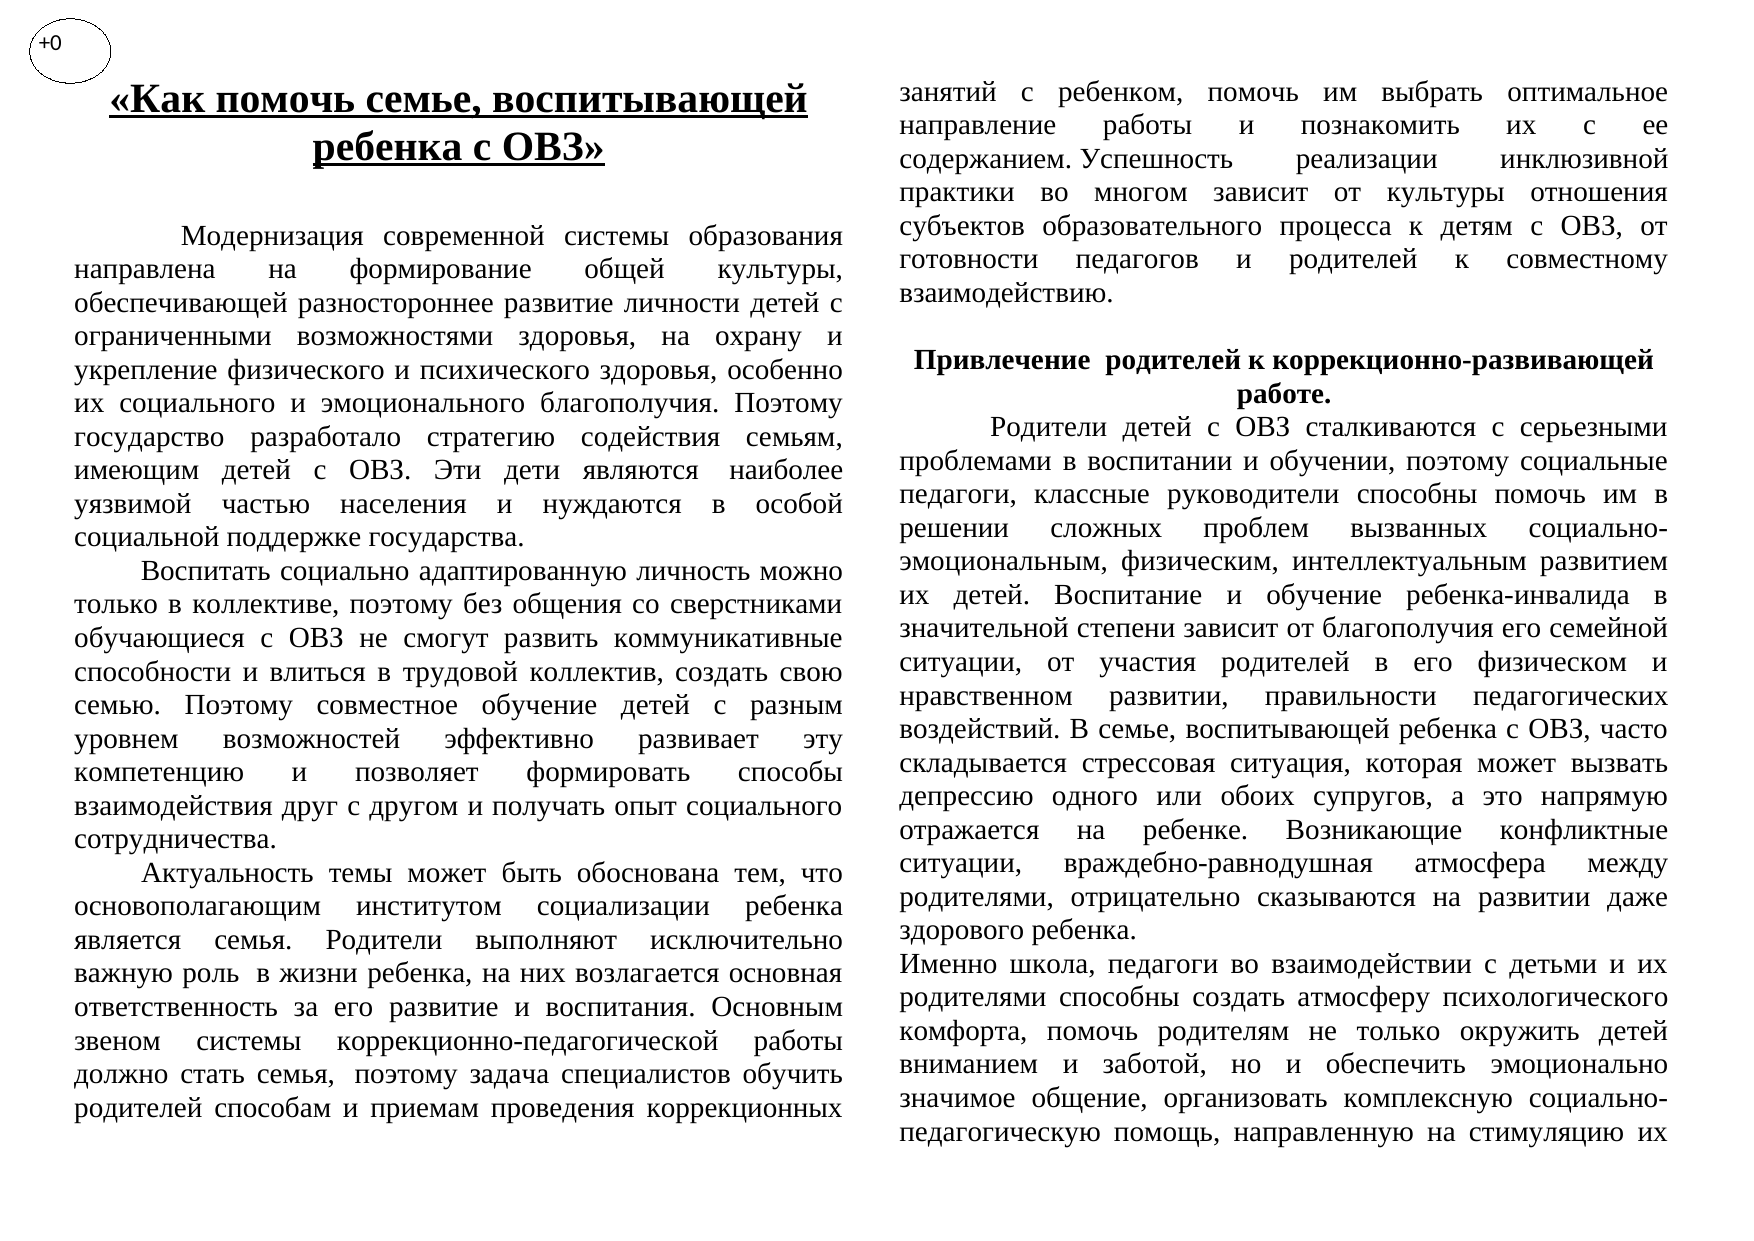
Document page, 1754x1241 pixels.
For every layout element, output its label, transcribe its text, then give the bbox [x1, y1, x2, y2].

text Привлечение родителей к коррекционно-развивающей работе. [899, 342, 1668, 409]
text Родители детей с ОВЗ сталкиваются с серьезными проблемами в воспитании и обучении, поэтому социальные педагоги, классные руководители способны помочь им в решении сложных проблем вызванных социально-эмоциональным, физическим, интеллектуальным развитием их детей. Воспитание и обучение ребенка-инвалида в значительной степени зависит от благополучия его семейной ситуации, от участия родителей в его физическом и нравственном развитии, правильности педагогических воздействий. В семье, воспитывающей ребенка с ОВЗ, часто складывается стрессовая ситуация, которая может вызвать депрессию одного или обоих супругов, а это напрямую отражается на ребенке. Возникающие конфликтные ситуации, враждебно-равнодушная атмосфера между родителями, отрицательно сказываются на развитии даже здорового ребенка. [899, 409, 1668, 946]
text Актуальность темы может быть обоснована тем, что основополагающим институтом социализации ребенка является семья. Родители выполняют исключительно важную роль в жизни ребенка, на них возлагается основная ответственность за его развитие и воспитания. Основным звеном системы коррекционно-педагогической работы должно стать семья, поэтому задача специалистов обучить родителей способам и приемам проведения коррекционных занятий с ребенком, помочь им выбрать оптимальное направление работы и познакомить их с ее содержанием. Успешность реализации инклюзивной практики во многом зависит от культуры отношения субъектов образовательного процесса к детям с ОВЗ, от готовности педагогов и родителей к совместному взаимодействию. [74, 855, 843, 1123]
text Воспитать социально адаптированную личность можно только в коллективе, поэтому без общения со сверстниками обучающиеся с ОВЗ не смогут развить коммуникативные способности и влиться в трудовой коллектив, создать свою семью. Поэтому совместное обучение детей с разным уровнем возможностей эффективно развивает эту компетенцию и позволяет формировать способы взаимодействия друг с другом и получать опыт социального сотрудничества. [74, 553, 843, 855]
text Актуальность темы может быть обоснована тем, что основополагающим институтом социализации ребенка является семья. Родители выполняют исключительно важную роль в жизни ребенка, на них возлагается основная ответственность за его развитие и воспитания. Основным звеном системы коррекционно-педагогической работы должно стать семья, поэтому задача специалистов обучить родителей способам и приемам проведения коррекционных занятий с ребенком, помочь им выбрать оптимальное направление работы и познакомить их с ее содержанием. Успешность реализации инклюзивной практики во многом зависит от культуры отношения субъектов образовательного процесса к детям с ОВЗ, от готовности педагогов и родителей к совместному взаимодействию. [899, 74, 1668, 309]
text «Как помочь семье, воспитывающей ребенка с ОВЗ» [74, 74, 843, 170]
text Модернизация современной системы образования направлена на формирование общей культуры, обеспечивающей разностороннее развитие личности детей с ограниченными возможностями здоровья, на охрану и укрепление физического и психического здоровья, особенно их социального и эмоционального благополучия. Поэтому государство разработало стратегию содействия семьям, имеющим детей с ОВЗ. Эти дети являются наиболее уязвимой частью населения и нуждаются в особой социальной поддержке государства. [74, 218, 843, 553]
